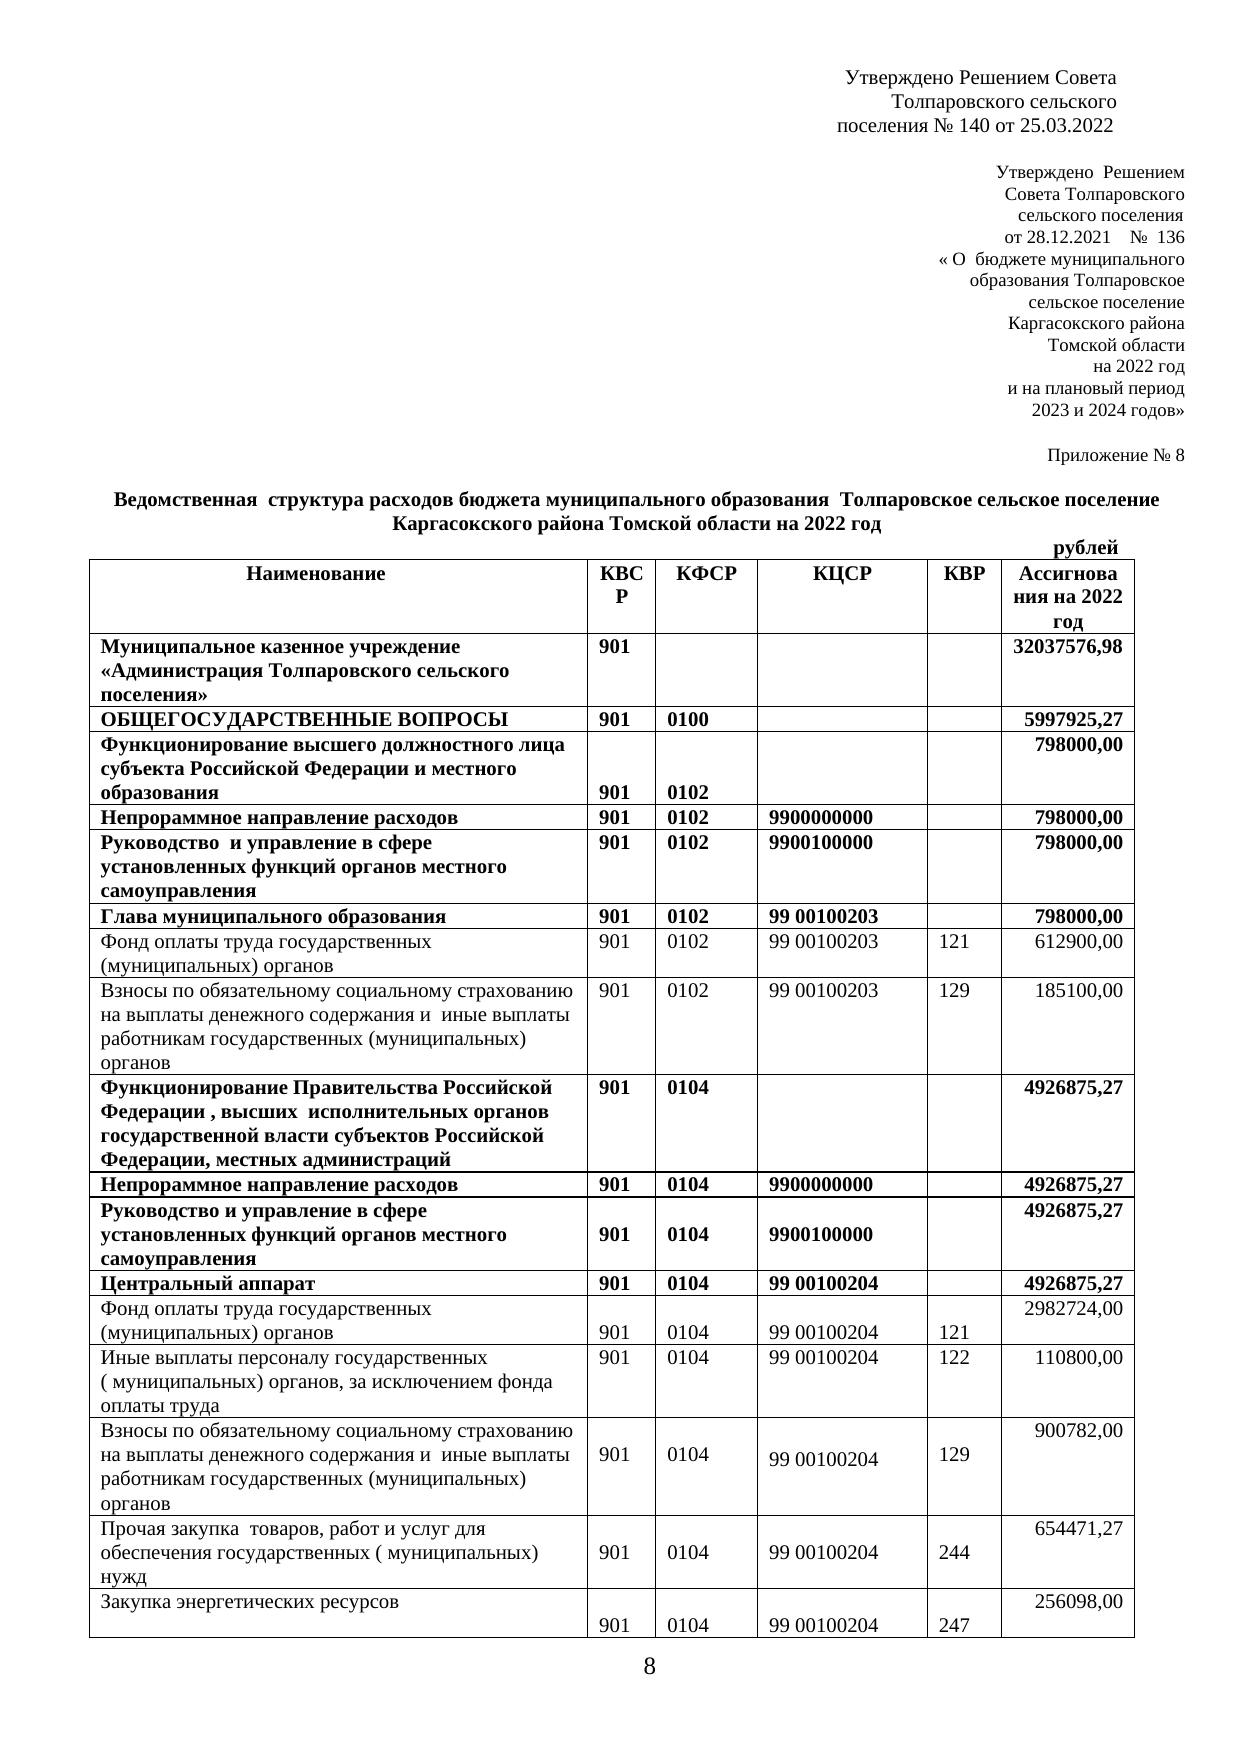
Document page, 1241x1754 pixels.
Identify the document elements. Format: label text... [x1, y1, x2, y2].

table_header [78, 65, 1196, 444]
